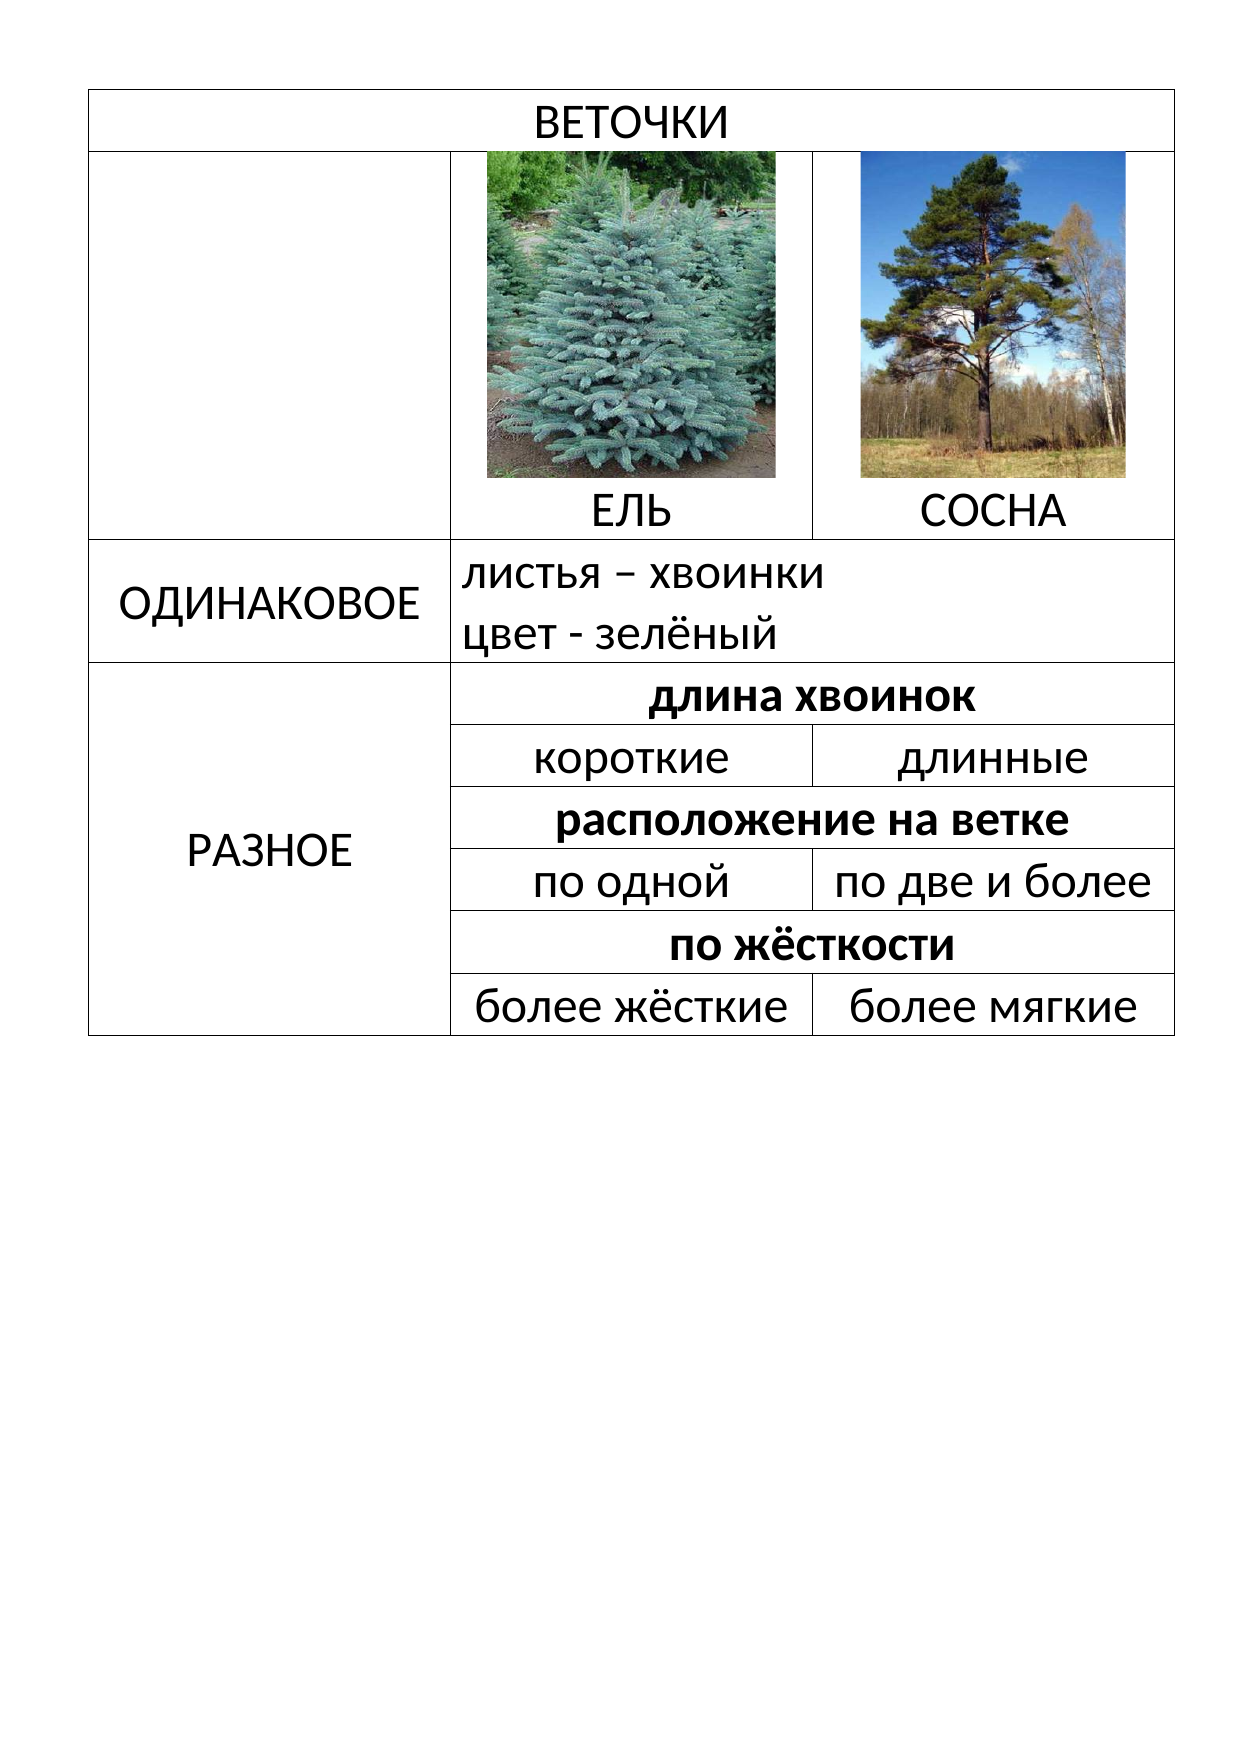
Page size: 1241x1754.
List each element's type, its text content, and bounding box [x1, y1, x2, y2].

table_cell расположение на ветке [451, 787, 1174, 848]
table_cell [89, 152, 450, 539]
table_cell ОДИНАКОВОЕ [89, 540, 450, 662]
table_cell короткие [451, 725, 812, 786]
table_header ВЕТОЧКИ [89, 90, 1174, 151]
table_cell по две и более [813, 849, 1174, 910]
table_cell листья – хвоинки цвет - зелёный [451, 540, 1174, 662]
picture [487, 151, 776, 478]
table_cell более мягкие [813, 974, 1174, 1034]
table_cell длина хвоинок [451, 663, 1174, 724]
table_cell по одной [451, 849, 812, 910]
table_cell СОСНА [813, 152, 1174, 539]
table_cell длинные [813, 725, 1174, 786]
picture [860, 151, 1126, 478]
table_cell РАЗНОЕ [89, 663, 450, 1034]
table_cell более жёсткие [451, 974, 812, 1034]
table_cell по жёсткости [451, 911, 1174, 972]
table_cell ЕЛЬ [451, 152, 812, 539]
